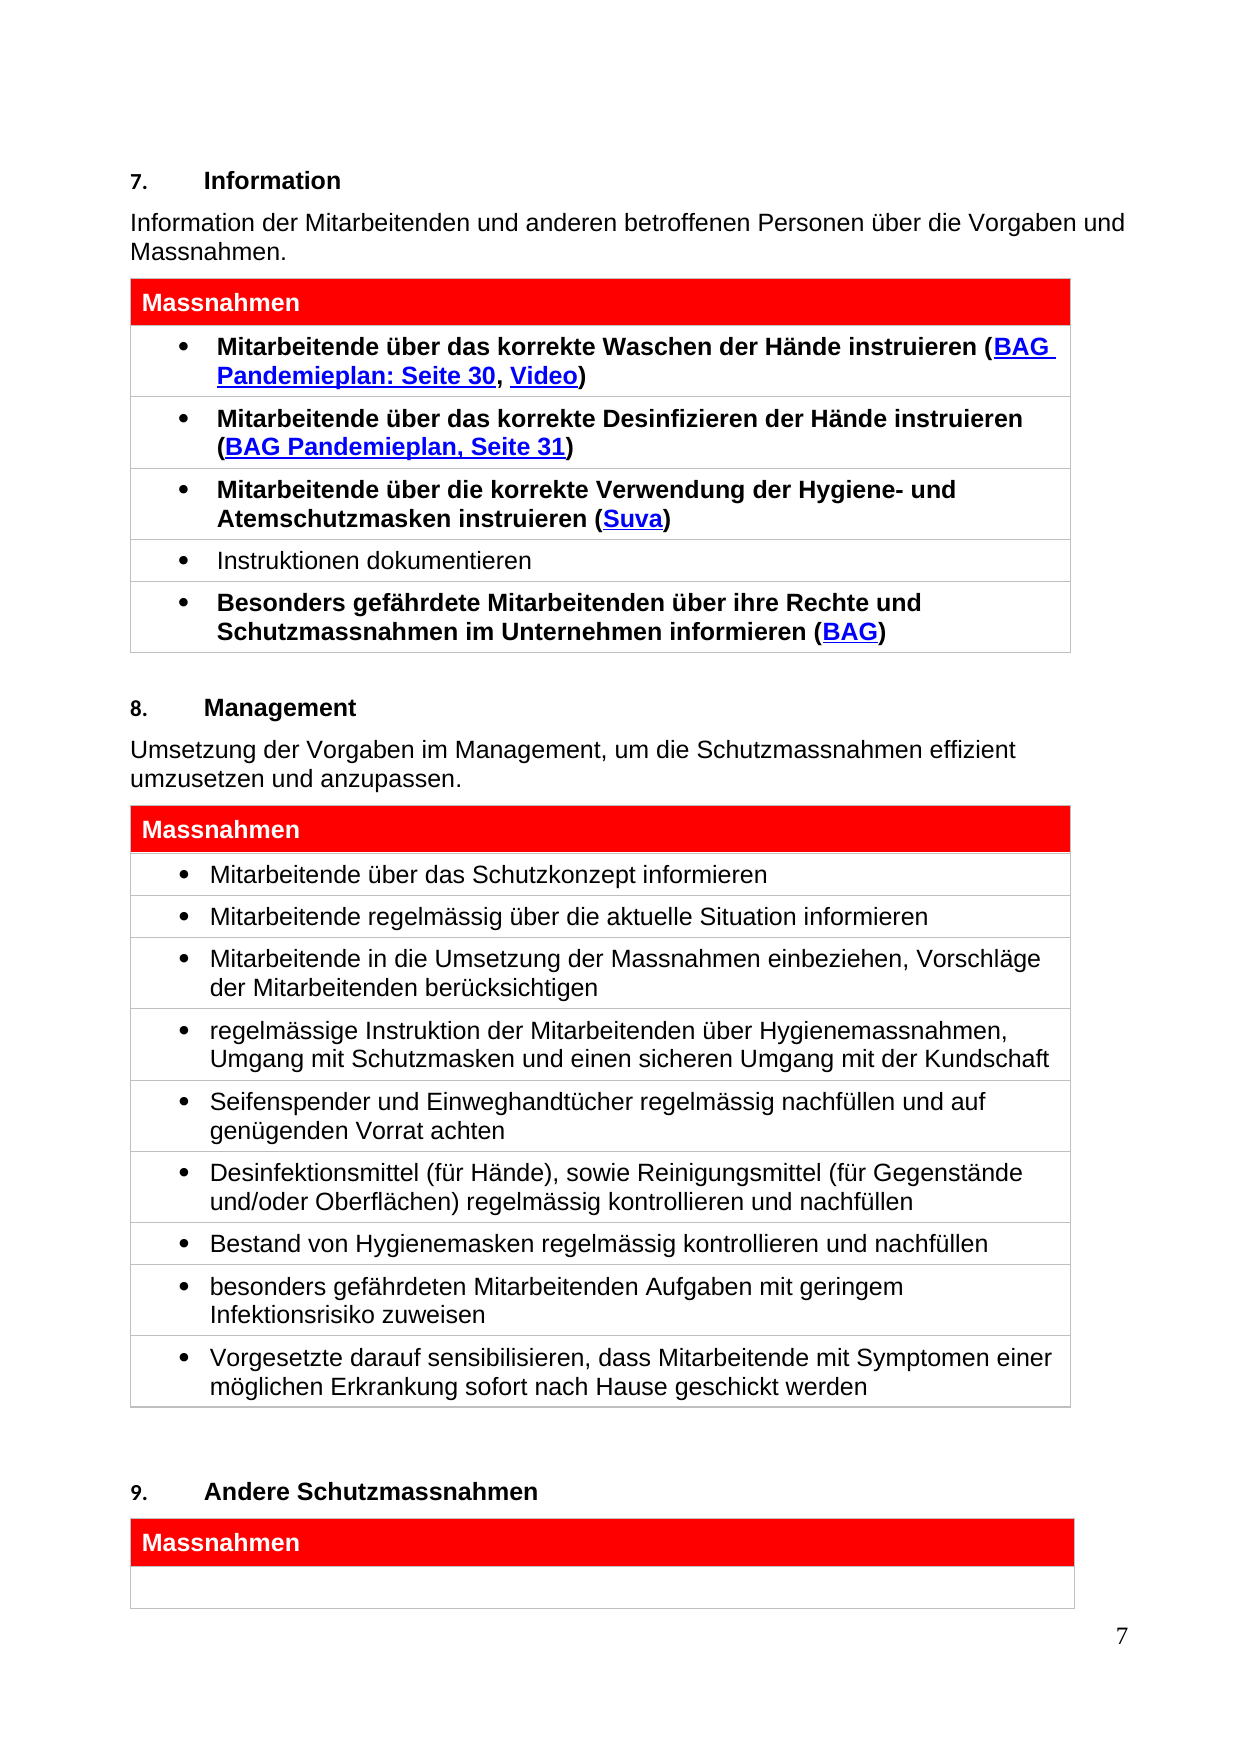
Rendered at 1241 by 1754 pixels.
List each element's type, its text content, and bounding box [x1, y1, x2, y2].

table_cell [131, 1567, 1074, 1608]
table_header Massnahmen [131, 279, 1070, 325]
table_cell Instruktionen dokumentieren [131, 540, 1070, 581]
subtitle Andere Schutzmassnahmen [130, 1477, 1128, 1506]
table_cell besonders gefährdeten Mitarbeitenden Aufgaben mit geringem Infektionsrisiko zuweisen [131, 1265, 1070, 1335]
subtitle Management [130, 694, 1128, 723]
table_cell Desinfektionsmittel (für Hände), sowie Reinigungsmittel (für Gegenstände und/oder Oberflächen) regelmässig kontrollieren und nachfüllen [131, 1152, 1070, 1222]
table_cell Bestand von Hygienemasken regelmässig kontrollieren und nachfüllen [131, 1223, 1070, 1264]
text Umsetzung der Vorgaben im Management, um die Schutzmassnahmen effizient umzusetzen und anzupassen. [130, 735, 1128, 793]
table_cell Mitarbeitende regelmässig über die aktuelle Situation informieren [131, 896, 1070, 937]
table_cell regelmässige Instruktion der Mitarbeitenden über Hygienemassnahmen, Umgang mit Schutzmasken und einen sicheren Umgang mit der Kundschaft [131, 1009, 1070, 1079]
table_cell Mitarbeitende über das Schutzkonzept informieren [131, 854, 1070, 895]
table_cell Vorgesetzte darauf sensibilisieren, dass Mitarbeitende mit Symptomen einer möglichen Erkrankung sofort nach Hause geschickt werden [131, 1336, 1070, 1406]
table_cell Besonders gefährdete Mitarbeitenden über ihre Rechte und Schutzmassnahmen im Unternehmen informieren (BAG) [131, 582, 1070, 652]
table_cell Mitarbeitende über das korrekte Desinfizieren der Hände instruieren (BAG Pandemieplan, Seite 31) [131, 397, 1070, 467]
table_cell Mitarbeitende über das korrekte Waschen der Hände instruieren (BAG Pandemieplan: Seite 30, Video) [131, 326, 1070, 396]
table_cell Mitarbeitende über die korrekte Verwendung der Hygiene- und Atemschutzmasken instruieren (Suva) [131, 469, 1070, 538]
subtitle Information [130, 167, 1128, 195]
table_header Massnahmen [131, 1519, 1074, 1566]
table_cell Mitarbeitende in die Umsetzung der Massnahmen einbeziehen, Vorschläge der Mitarbeitenden berücksichtigen [131, 938, 1070, 1008]
text Information der Mitarbeitenden und anderen betroffenen Personen über die Vorgaben und Massnahmen. [130, 208, 1128, 265]
table_cell Seifenspender und Einweghandtücher regelmässig nachfüllen und auf genügenden Vorrat achten [131, 1081, 1070, 1151]
table_header Massnahmen [131, 806, 1070, 852]
